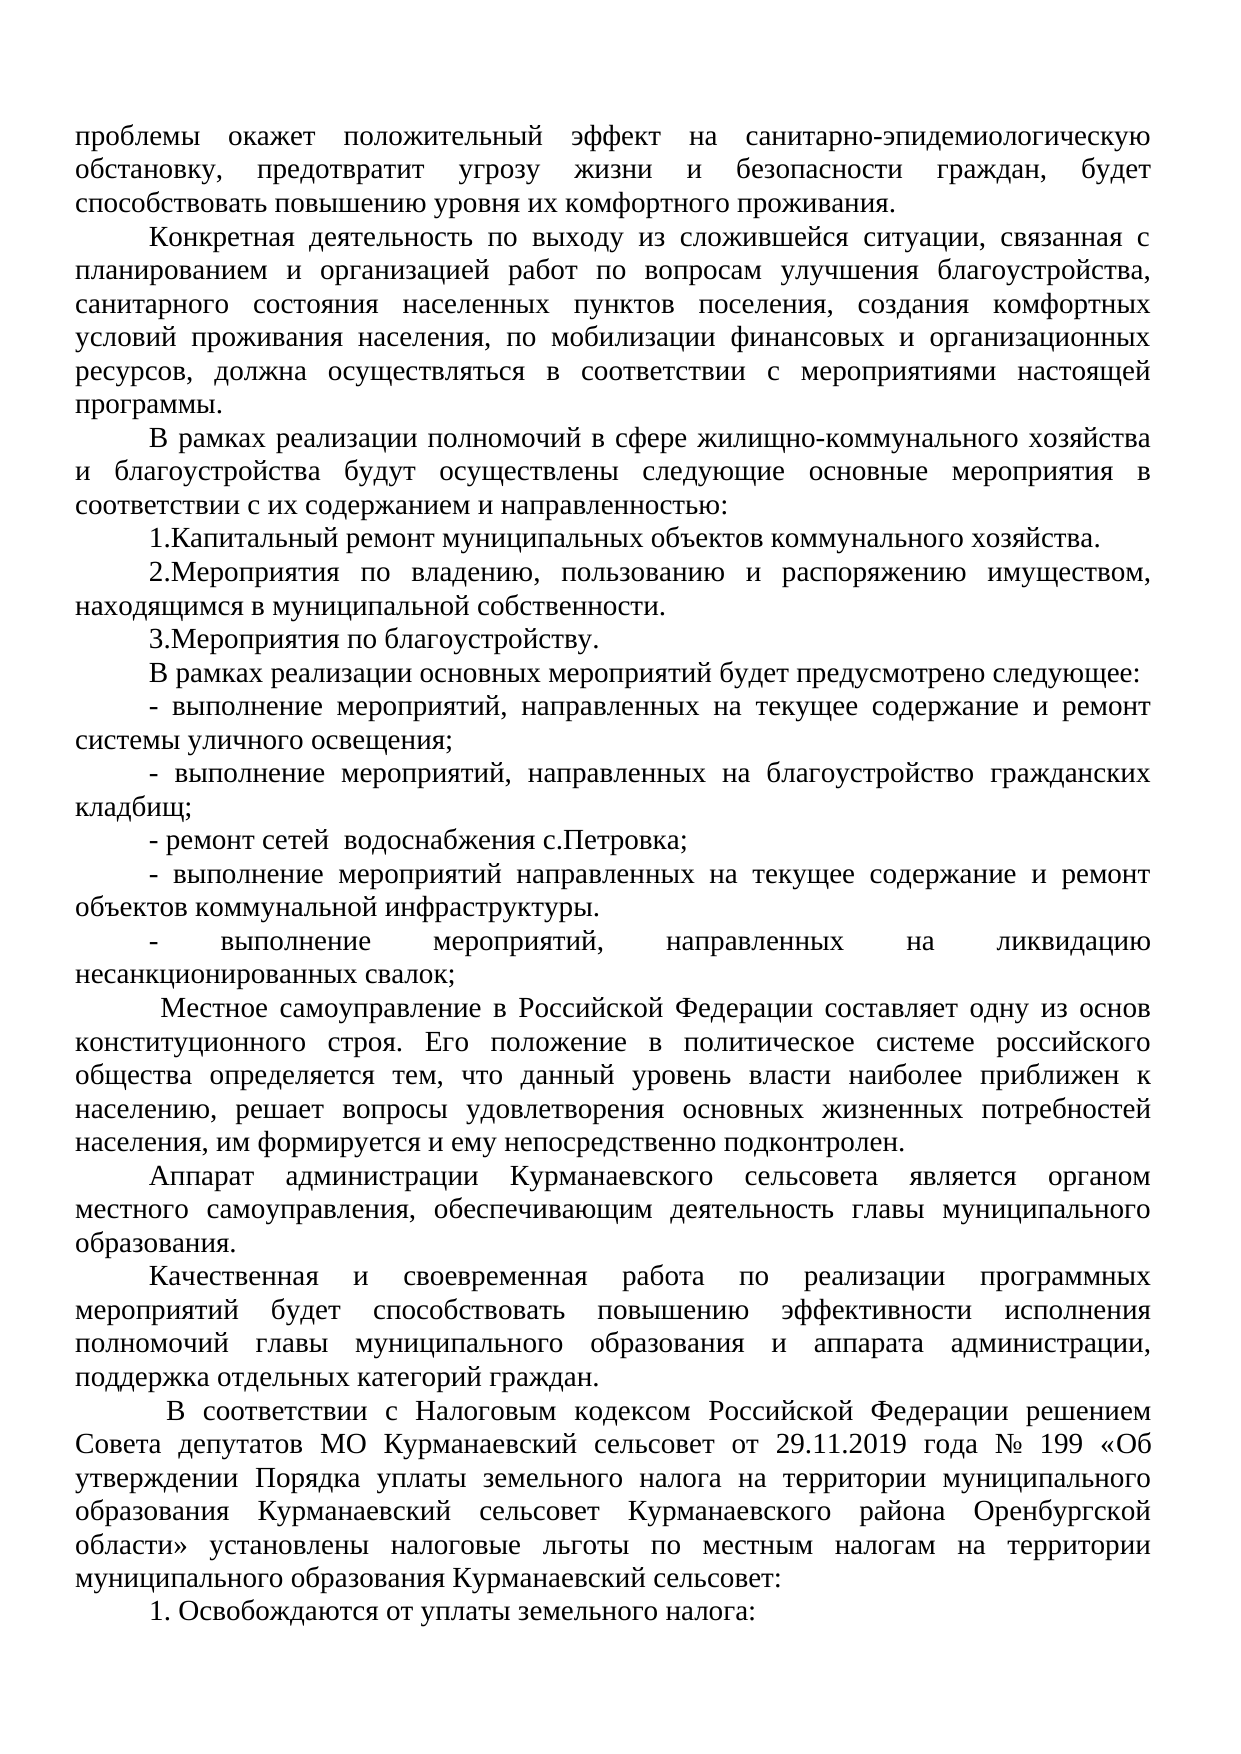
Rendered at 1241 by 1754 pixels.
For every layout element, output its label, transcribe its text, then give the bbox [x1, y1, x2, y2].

text - выполнение мероприятий, направленных на ликвидацию несанкционированных свалок; [75, 923, 1152, 990]
text 1.Капитальный ремонт муниципальных объектов коммунального хозяйства. [75, 521, 1152, 554]
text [75, 118, 1152, 219]
text - выполнение мероприятий, направленных на благоустройство гражданских кладбищ; [75, 755, 1152, 822]
text 2.Мероприятия по владению, пользованию и распоряжению имуществом, находящимся в муниципальной собственности. [75, 554, 1152, 621]
text Конкретная деятельность по выходу из сложившейся ситуации, связанная с планированием и организацией работ по вопросам улучшения благоустройства, санитарного состояния населенных пунктов поселения, создания комфортных условий проживания населения, по мобилизации финансовых и организационных ресурсов, должна осуществляться в соответствии с мероприятиями настоящей программы. [75, 219, 1152, 420]
text 3.Мероприятия по благоустройству. [75, 621, 1152, 655]
text - выполнение мероприятий, направленных на текущее содержание и ремонт системы уличного освещения; [75, 688, 1152, 755]
text В рамках реализации основных мероприятий будет предусмотрено следующее: [75, 655, 1152, 688]
text В соответствии с Налоговым кодексом Российской Федерации решением Совета депутатов МО Курманаевский сельсовет от 29.11.2019 года № 199 «Об утверждении Порядка уплаты земельного налога на территории муниципального образования Курманаевский сельсовет Курманаевского района Оренбургской области» установлены налоговые льготы по местным налогам на территории муниципального образования Курманаевский сельсовет: [75, 1393, 1152, 1594]
text В рамках реализации полномочий в сфере жилищно-коммунального хозяйства и благоустройства будут осуществлены следующие основные мероприятия в соответствии с их содержанием и направленностью: [75, 420, 1152, 521]
text Местное самоуправление в Российской Федерации составляет одну из основ конституционного строя. Его положение в политическое системе российского общества определяется тем, что данный уровень власти наиболее приближен к населению, решает вопросы удовлетворения основных жизненных потребностей населения, им формируется и ему непосредственно подконтролен. [75, 990, 1152, 1158]
text - ремонт сетей водоснабжения с.Петровка; [75, 822, 1152, 856]
text Качественная и своевременная работа по реализации программных мероприятий будет способствовать повышению эффективности исполнения полномочий главы муниципального образования и аппарата администрации, поддержка отдельных категорий граждан. [75, 1258, 1152, 1393]
text Аппарат администрации Курманаевского сельсовета является органом местного самоуправления, обеспечивающим деятельность главы муниципального образования. [75, 1158, 1152, 1258]
text 1. Освобождаются от уплаты земельного налога: [75, 1594, 1152, 1627]
text - выполнение мероприятий направленных на текущее содержание и ремонт объектов коммунальной инфраструктуры. [75, 856, 1152, 923]
